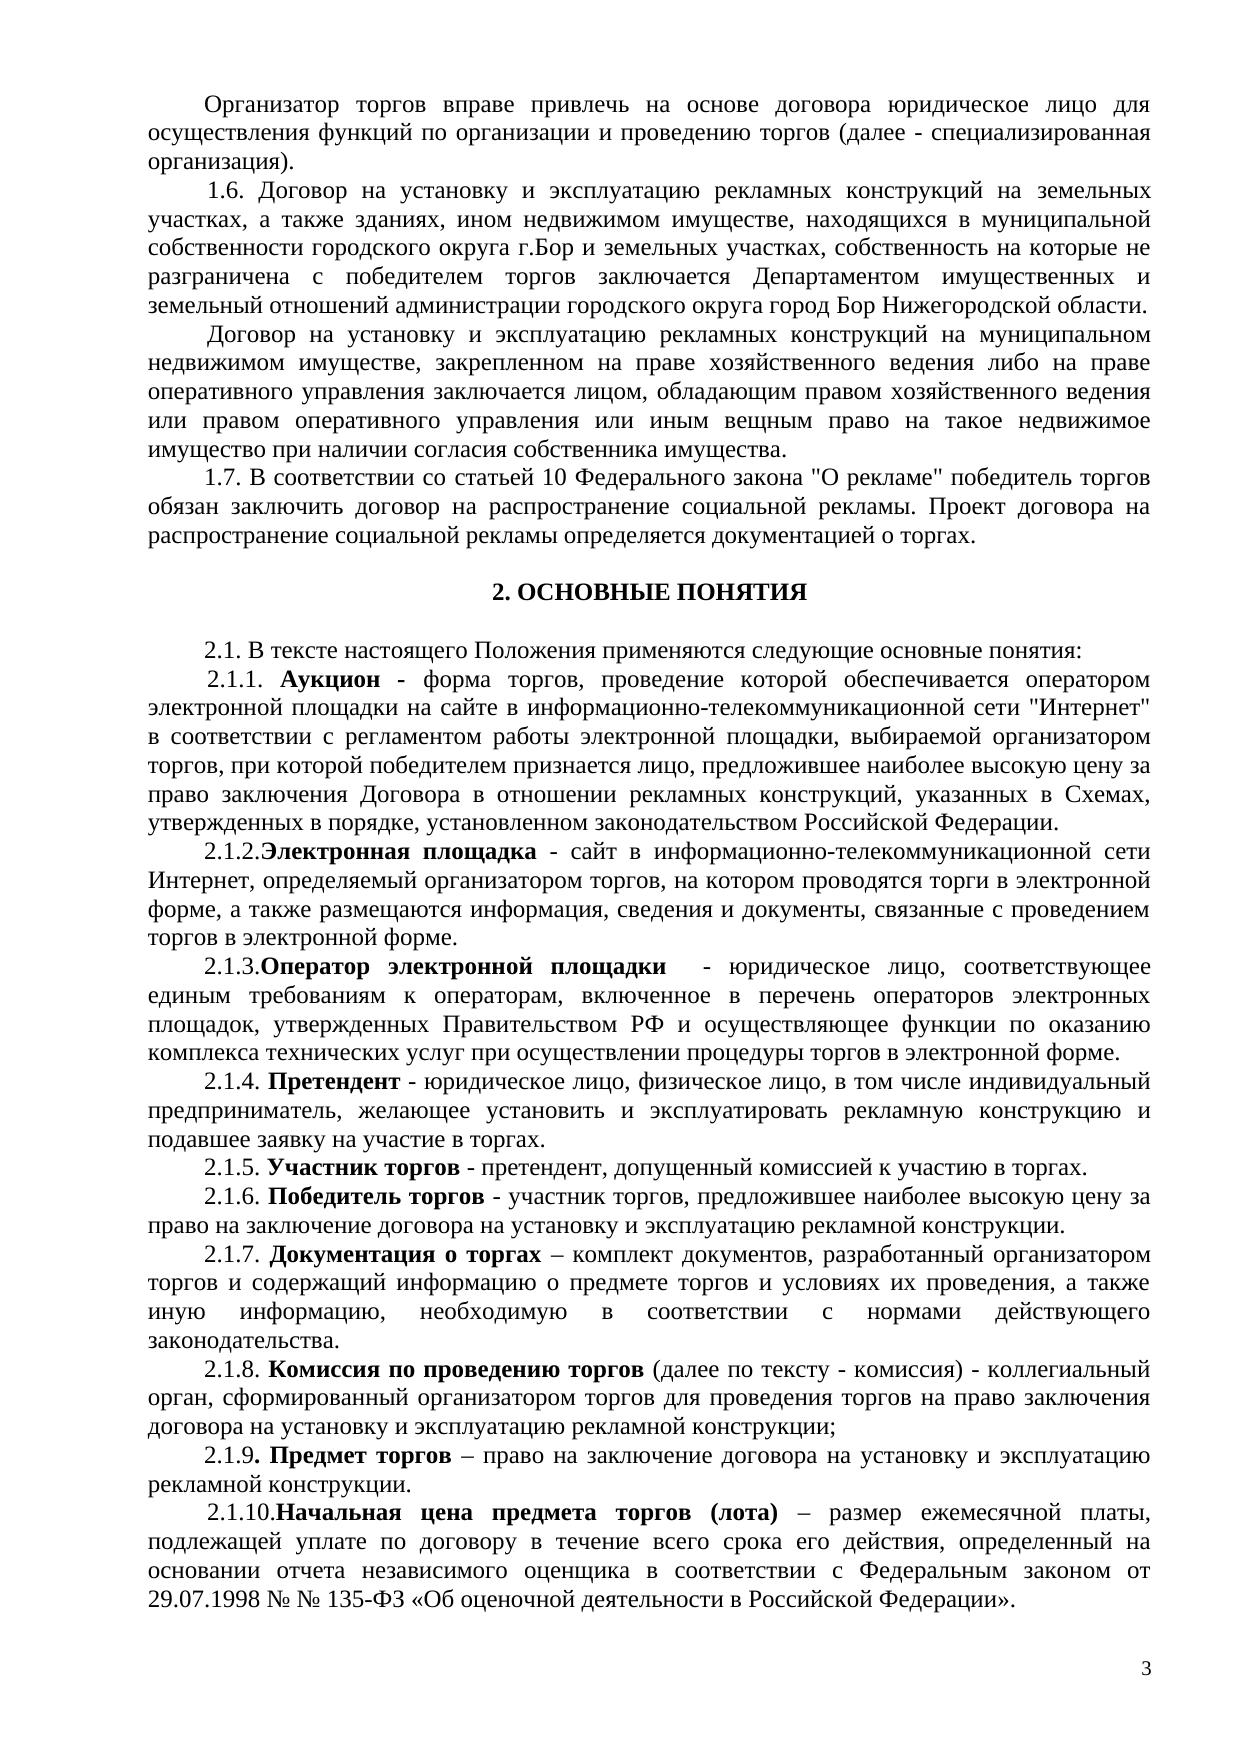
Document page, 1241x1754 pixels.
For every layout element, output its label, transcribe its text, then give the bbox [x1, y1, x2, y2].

text 2.1.6. Победитель торгов - участник торгов, предложившее наиболее высокую цену за право на заключение договора на установку и эксплуатацию рекламной конструкции. [148, 1181, 1152, 1239]
text 2.1.8. Комиссия по проведению торгов (далее по тексту - комиссия) - коллегиальный орган, сформированный организатором торгов для проведения торгов на право заключения договора на установку и эксплуатацию рекламной конструкции; [148, 1354, 1152, 1440]
text 2.1.10.Начальная цена предмета торгов (лота) – размер ежемесячной платы, подлежащей уплате по договору в течение всего срока его действия, определенный на основании отчета независимого оценщика в соответствии с Федеральным законом от 29.07.1998 № № 135-ФЗ «Об оценочной деятельности в Российской Федерации». [148, 1497, 1152, 1612]
text 2.1.2.Электронная площадка - сайт в информационно-телекоммуникационной сети Интернет, определяемый организатором торгов, на котором проводятся торги в электронной форме, а также размещаются информация, сведения и документы, связанные с проведением торгов в электронной форме. [148, 836, 1152, 951]
text 2.1.1. Аукцион - форма торгов, проведение которой обеспечивается оператором электронной площадки на сайте в информационно-телекоммуникационной сети "Интернет" в соответствии с регламентом работы электронной площадки, выбираемой организатором торгов, при которой победителем признается лицо, предложившее наиболее высокую цену за право заключения Договора в отношении рекламных конструкций, указанных в Схемах, утвержденных в порядке, установленном законодательством Российской Федерации. [148, 664, 1152, 836]
text 2.1.3.Оператор электронной площадки - юридическое лицо, соответствующее единым требованиям к операторам, включенное в перечень операторов электронных площадок, утвержденных Правительством РФ и осуществляющее функции по оказанию комплекса технических услуг при осуществлении процедуры торгов в электронной форме. [148, 951, 1152, 1066]
text 2.1.9. Предмет торгов – право на заключение договора на установку и эксплуатацию рекламной конструкции. [148, 1440, 1152, 1497]
text 2.1. В тексте настоящего Положения применяются следующие основные понятия: [148, 635, 1152, 664]
text Договор на установку и эксплуатацию рекламных конструкций на муниципальном недвижимом имуществе, закрепленном на праве хозяйственного ведения либо на праве оперативного управления заключается лицом, обладающим правом хозяйственного ведения или правом оперативного управления или иным вещным право на такое недвижимое имущество при наличии согласия собственника имущества. [148, 319, 1152, 462]
text 2.1.7. Документация о торгах – комплект документов, разработанный организатором торгов и содержащий информацию о предмете торгов и условиях их проведения, а также иную информацию, необходимую в соответствии с нормами действующего законодательства. [148, 1239, 1152, 1354]
text 2. ОСНОВНЫЕ ПОНЯТИЯ [148, 577, 1152, 606]
text 1.7. В соответствии со статьей 10 Федерального закона "О рекламе" победитель торгов обязан заключить договор на распространение социальной рекламы. Проект договора на распространение социальной рекламы определяется документацией о торгах. [148, 462, 1152, 549]
text 1.6. Договор на установку и эксплуатацию рекламных конструкций на земельных участках, а также зданиях, ином недвижимом имуществе, находящихся в муниципальной собственности городского округа г.Бор и земельных участках, собственность на которые не разграничена с победителем торгов заключается Департаментом имущественных и земельный отношений администрации городского округа город Бор Нижегородской области. [148, 175, 1152, 319]
text 2.1.4. Претендент - юридическое лицо, физическое лицо, в том числе индивидуальный предприниматель, желающее установить и эксплуатировать рекламную конструкцию и подавшее заявку на участие в торгах. [148, 1066, 1152, 1152]
text 2.1.5. Участник торгов - претендент, допущенный комиссией к участию в торгах. [148, 1152, 1152, 1181]
text Организатор торгов вправе привлечь на основе договора юридическое лицо для осуществления функций по организации и проведению торгов (далее - специализированная организация). [148, 89, 1152, 175]
